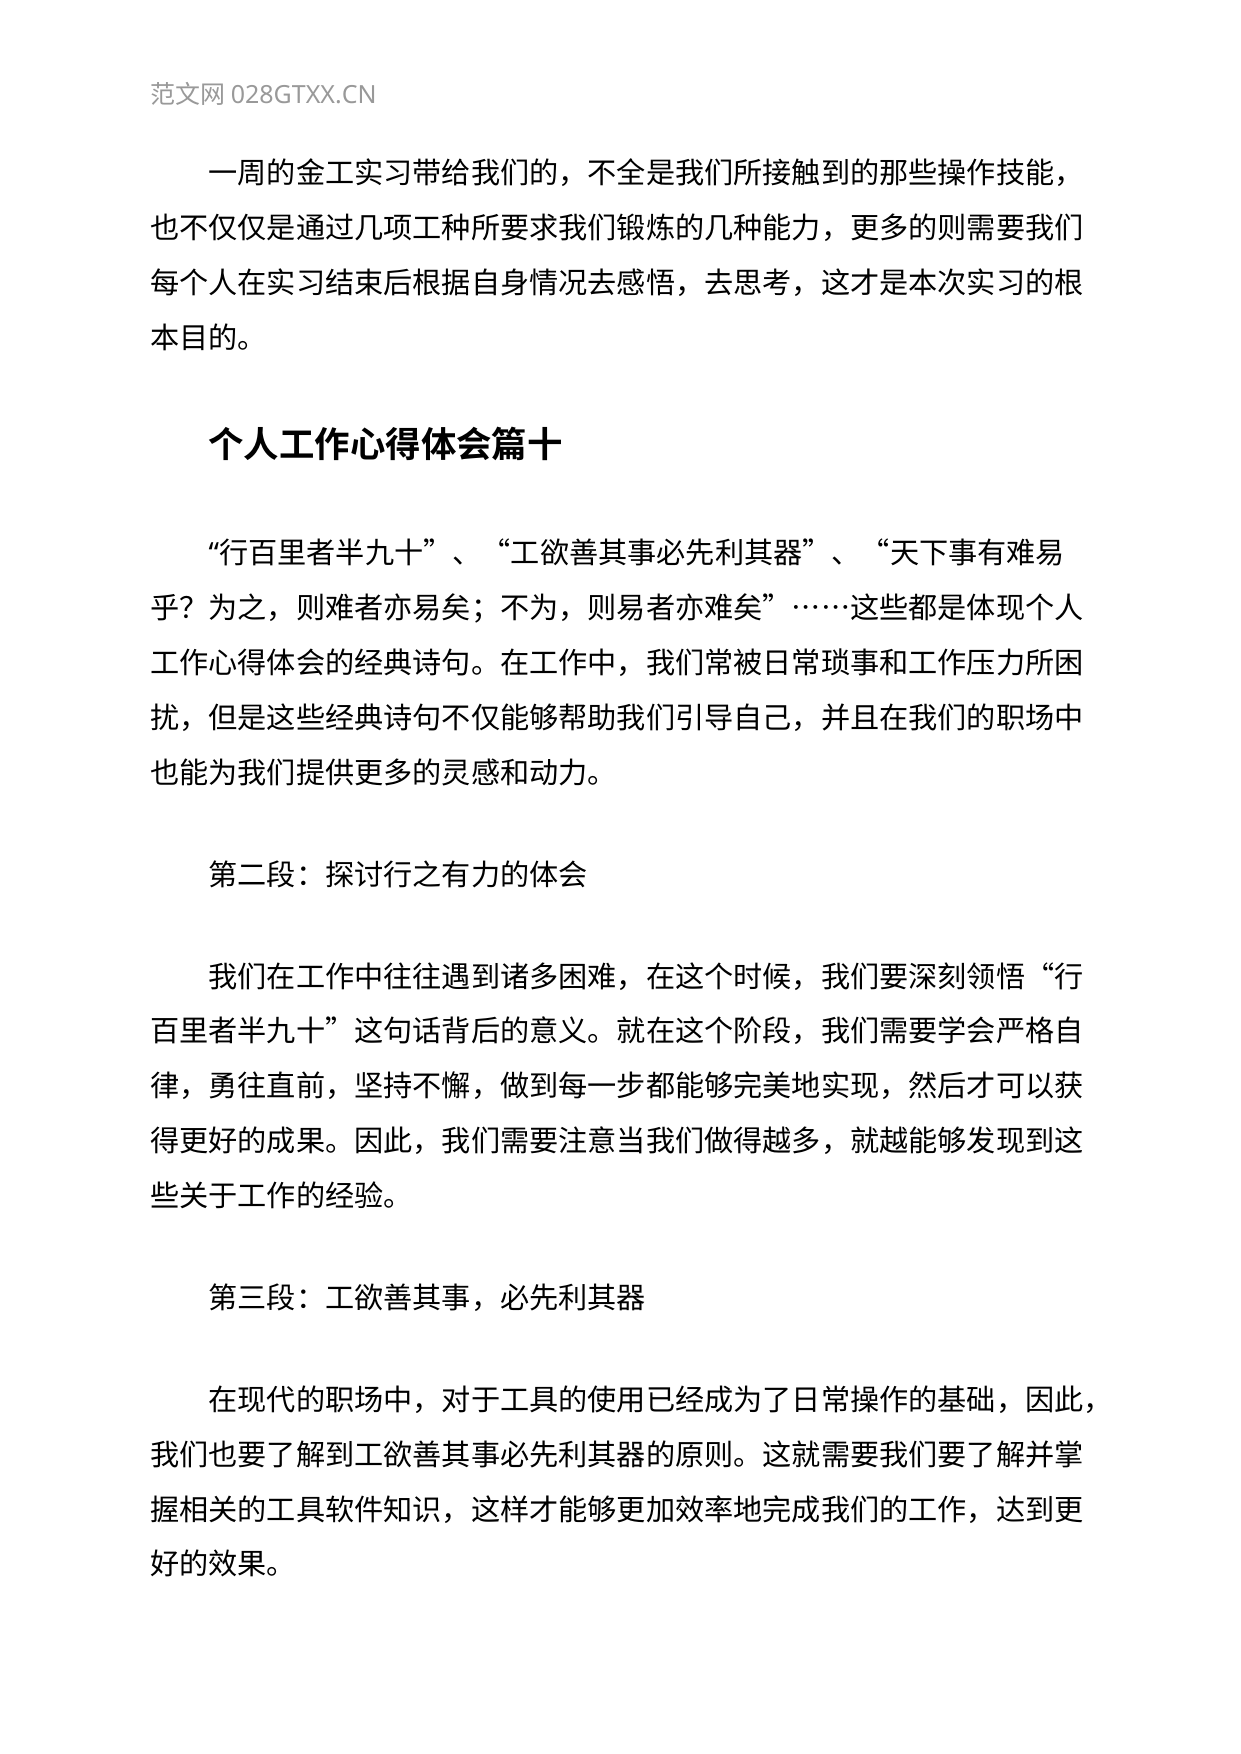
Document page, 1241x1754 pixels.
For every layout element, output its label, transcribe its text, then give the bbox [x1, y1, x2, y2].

text 第二段：探讨行之有力的体会 [150, 851, 1090, 894]
text 第三段：工欲善其事，必先利其器 [150, 1274, 1090, 1317]
text 一周的金工实习带给我们的，不全是我们所接触到的那些操作技能，也不仅仅是通过几项工种所要求我们锻炼的几种能力，更多的则需要我们每个人在实习结束后根据自身情况去感悟，去思考，这才是本次实习的根本目的。 [150, 150, 1090, 357]
text “行百里者半九十”、“工欲善其事必先利其器”、“天下事有难易乎？为之，则难者亦易矣；不为，则易者亦难矣”……这些都是体现个人工作心得体会的经典诗句。在工作中，我们常被日常琐事和工作压力所困扰，但是这些经典诗句不仅能够帮助我们引导自己，并且在我们的职场中也能为我们提供更多的灵感和动力。 [150, 530, 1090, 792]
text 个人工作心得体会篇十 [150, 416, 1090, 468]
text 我们在工作中往往遇到诸多困难，在这个时候，我们要深刻领悟“行百里者半九十”这句话背后的意义。就在这个阶段，我们需要学会严格自律，勇往直前，坚持不懈，做到每一步都能够完美地实现，然后才可以获得更好的成果。因此，我们需要注意当我们做得越多，就越能够发现到这些关于工作的经验。 [150, 953, 1090, 1215]
text 在现代的职场中，对于工具的使用已经成为了日常操作的基础，因此，我们也要了解到工欲善其事必先利其器的原则。这就需要我们要了解并掌握相关的工具软件知识，这样才能够更加效率地完成我们的工作，达到更好的效果。 [150, 1376, 1090, 1583]
